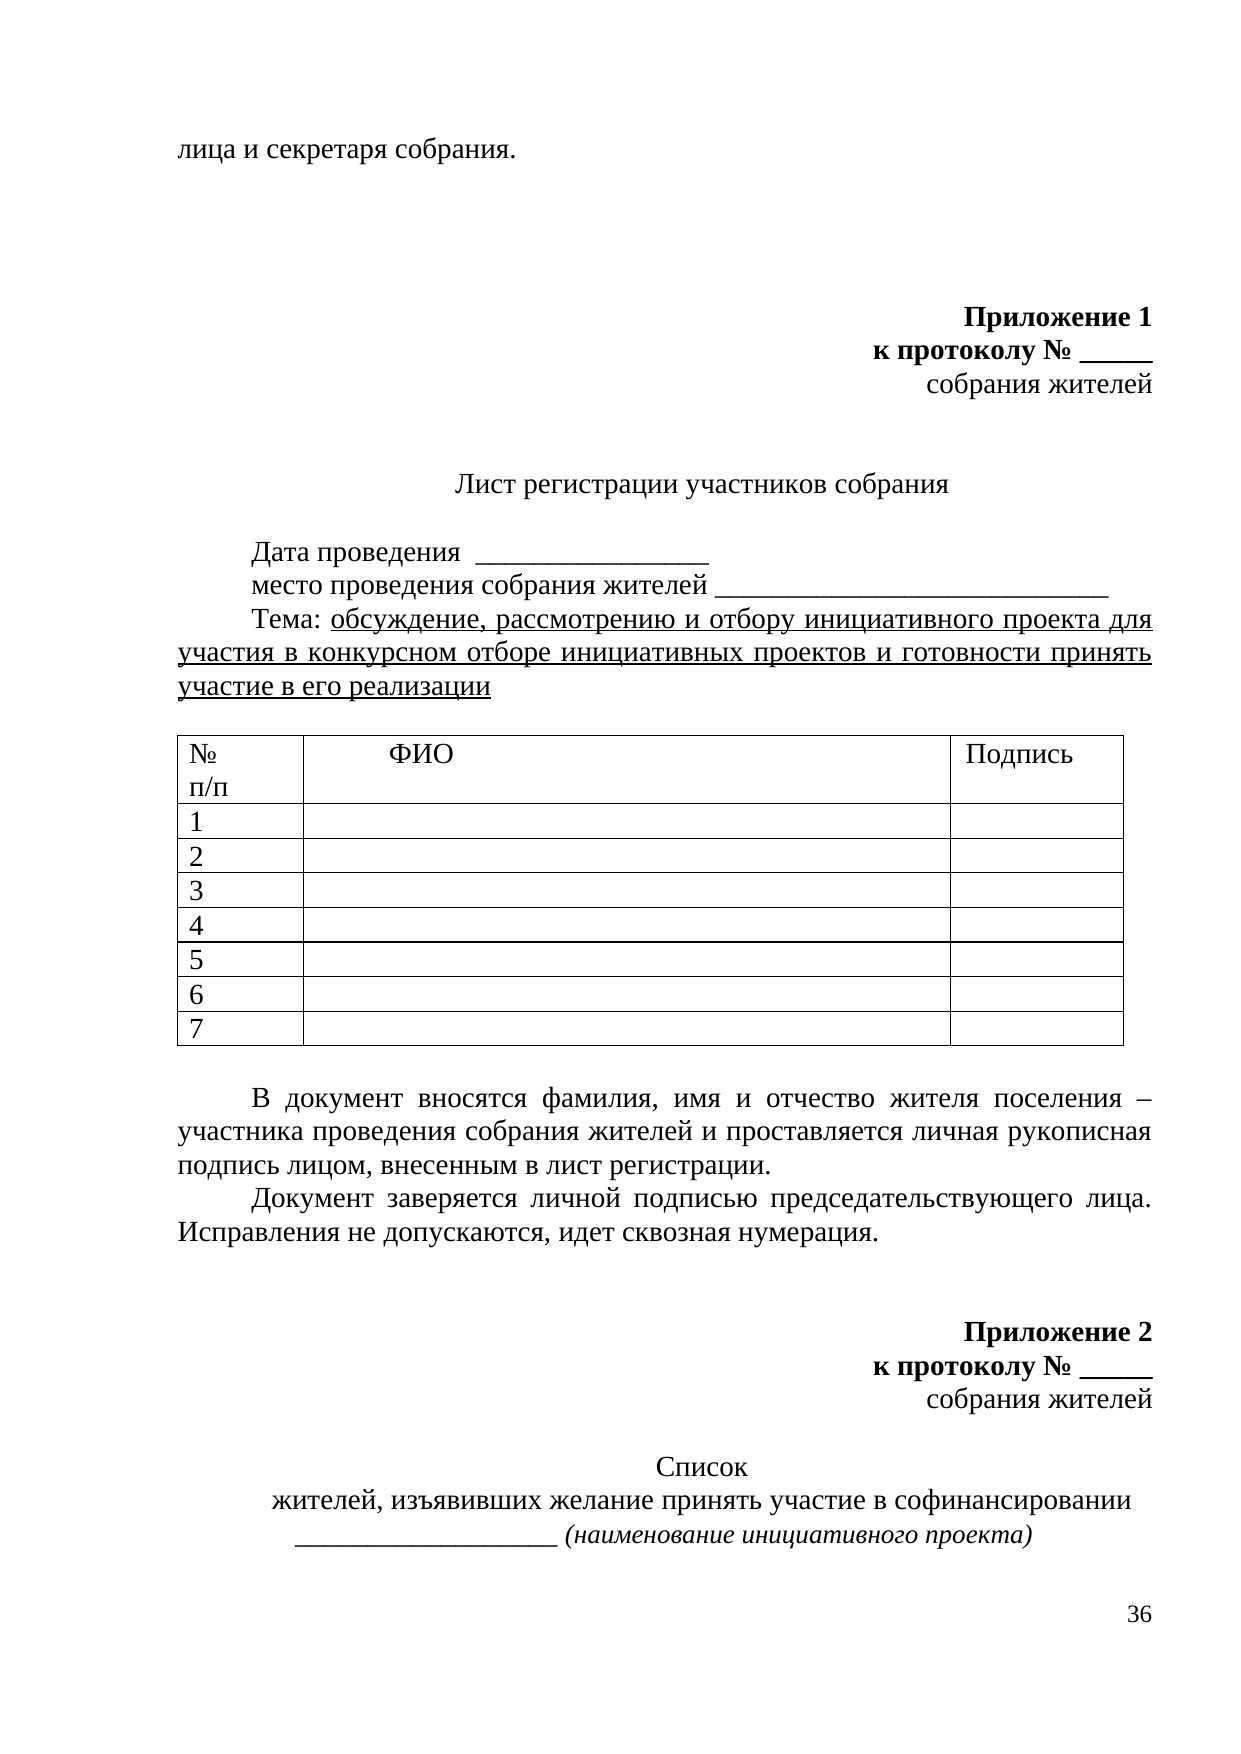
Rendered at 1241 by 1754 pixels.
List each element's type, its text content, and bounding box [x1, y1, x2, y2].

table_cell [951, 943, 1123, 976]
text жителей, изъявивших желание принять участие в софинансировании __________________ (наименование инициативного проекта) [177, 1482, 1153, 1549]
table_cell 4 [178, 908, 303, 941]
table_cell [304, 873, 950, 907]
table_cell [951, 1012, 1123, 1045]
table_cell 3 [178, 873, 303, 907]
table_cell 2 [178, 839, 303, 872]
table_cell [304, 804, 950, 838]
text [177, 131, 1153, 165]
table_header ФИО [304, 736, 950, 803]
table_header № п/п [178, 736, 303, 803]
table_cell [304, 943, 950, 976]
text В документ вносятся фамилия, имя и отчество жителя поселения – участника проведения собрания жителей и проставляется личная рукописная подпись лицом, внесенным в лист регистрации. [177, 1080, 1153, 1180]
table_cell [951, 977, 1123, 1011]
table_cell [304, 1012, 950, 1045]
text собрания жителей [177, 366, 1153, 399]
text Приложение 2 [177, 1314, 1153, 1348]
table_cell 6 [178, 977, 303, 1011]
text к протоколу № _____ [177, 332, 1153, 366]
table_cell [304, 908, 950, 941]
text Тема: обсуждение, рассмотрению и отбору инициативного проекта для участия в конкурсном отборе инициативных проектов и готовности принять участие в его реализации [177, 601, 1153, 701]
text собрания жителей [177, 1382, 1153, 1415]
text Дата проведения ________________ [177, 534, 1153, 567]
table_cell [951, 839, 1123, 872]
text место проведения собрания жителей ___________________________ [177, 567, 1153, 601]
table_cell [304, 977, 950, 1011]
text Список [177, 1449, 1153, 1482]
text Лист регистрации участников собрания [177, 467, 1153, 500]
table_cell 5 [178, 943, 303, 976]
table_cell [951, 908, 1123, 941]
text к протоколу № _____ [177, 1348, 1153, 1382]
table_cell 7 [178, 1012, 303, 1045]
table_cell [304, 839, 950, 872]
text Документ заверяется личной подписью председательствующего лица. Исправления не допускаются, идет сквозная нумерация. [177, 1180, 1153, 1247]
table_cell [951, 804, 1123, 838]
text Приложение 1 [177, 299, 1153, 332]
table_header Подпись [951, 736, 1123, 803]
table_cell [951, 873, 1123, 907]
table_cell 1 [178, 804, 303, 838]
